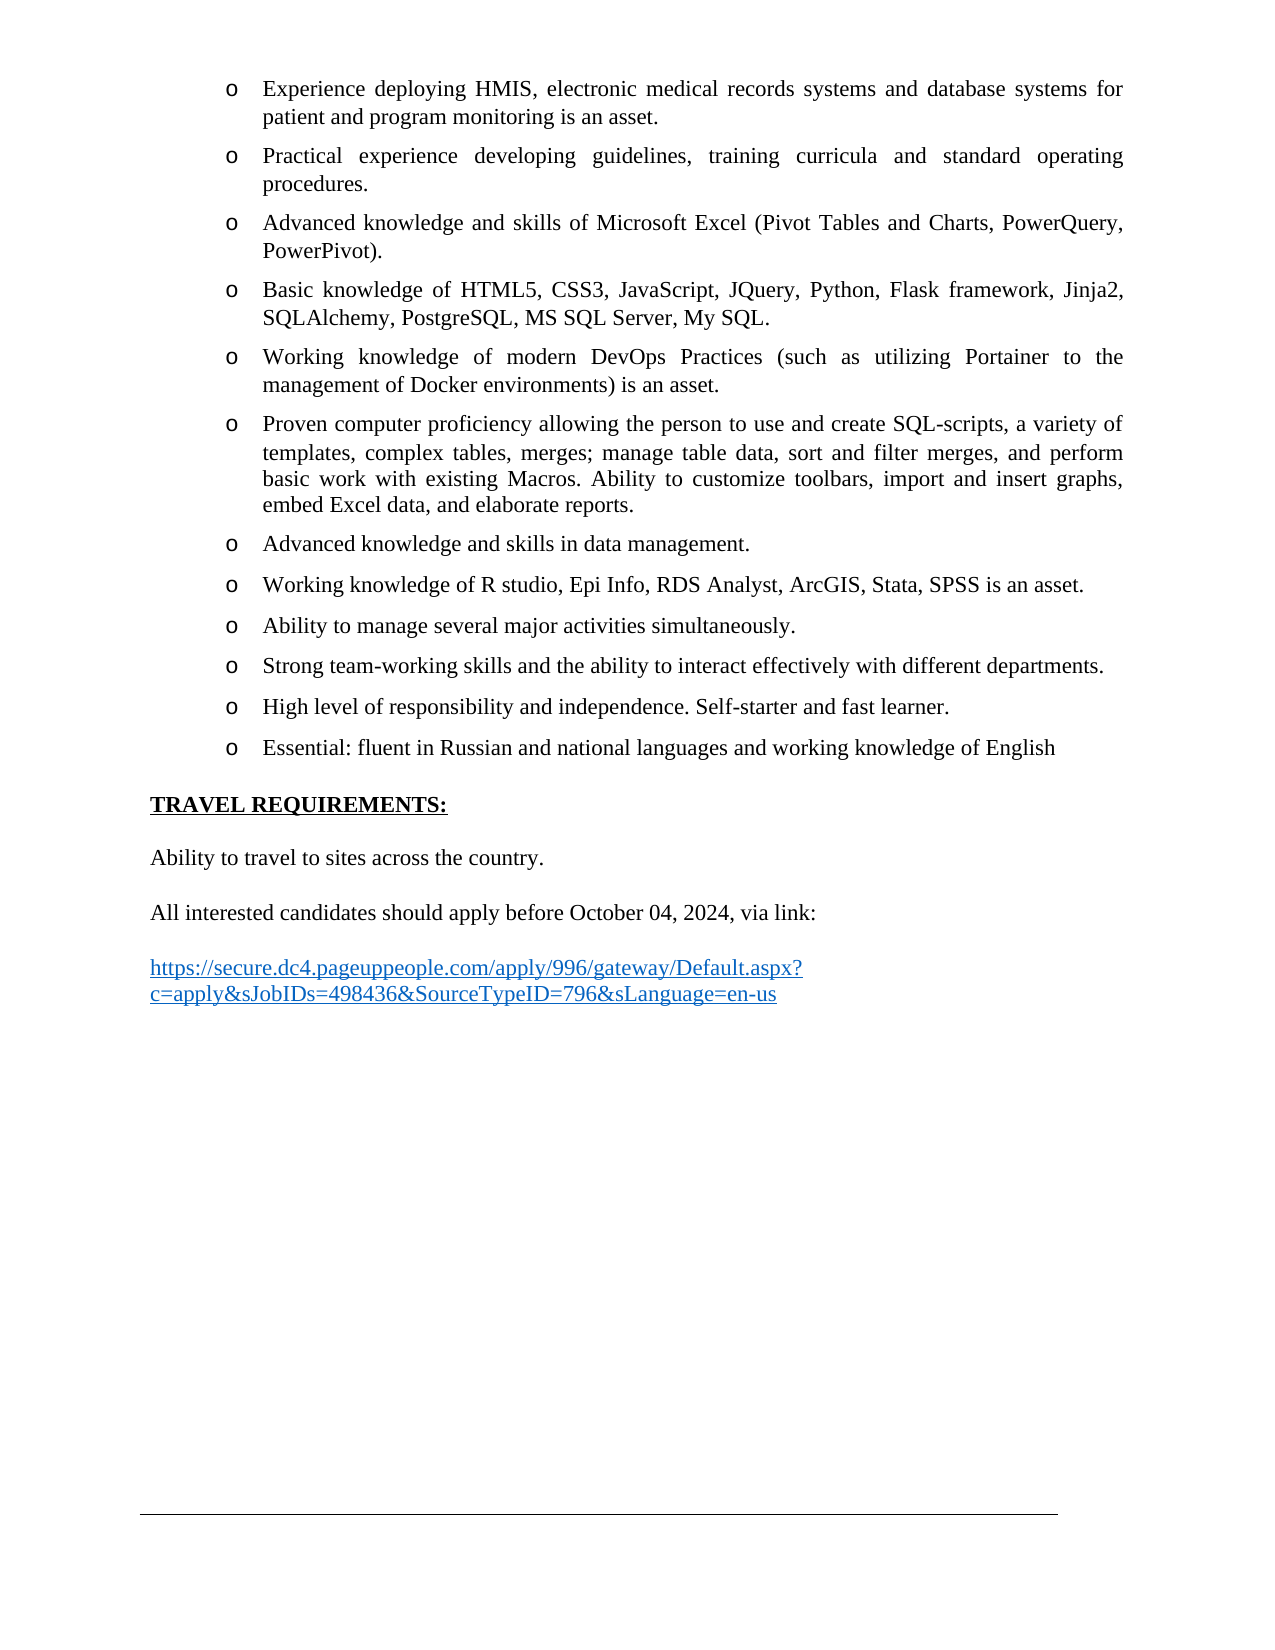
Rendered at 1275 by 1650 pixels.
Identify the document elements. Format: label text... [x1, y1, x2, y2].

text https://secure.dc4.pageuppeople.com/apply/996/gateway/Default.aspx?c=apply&sJobIDs=498436&SourceTypeID=796&sLanguage=en-us [150, 954, 1125, 1006]
list Basic knowledge of HTML5, CSS3, JavaScript, JQuery, Python, Flask framework, Jinja2, SQLAlchemy, PostgreSQL, MS SQL Server, My SQL. [225, 276, 1125, 331]
list Advanced knowledge and skills of Microsoft Excel (Pivot Tables and Charts, PowerQuery, PowerPivot). [225, 209, 1125, 264]
list Working knowledge of R studio, Epi Info, RDS Analyst, ArcGIS, Stata, SPSS is an asset. [225, 571, 1125, 599]
list Practical experience developing guidelines, training curricula and standard operating procedures. [225, 142, 1125, 197]
text TRAVEL REQUIREMENTS: [150, 791, 1125, 817]
list Strong team-working skills and the ability to interact effectively with different departments. [225, 652, 1125, 681]
list Essential: fluent in Russian and national languages and working knowledge of English [225, 734, 1125, 762]
list Working knowledge of modern DevOps Practices (such as utilizing Portainer to the management of Docker environments) is an asset. [225, 343, 1125, 398]
list High level of responsibility and independence. Self-starter and fast learner. [225, 693, 1125, 721]
list Experience deploying HMIS, electronic medical records systems and database systems for patient and program monitoring is an asset. [225, 75, 1125, 129]
list Advanced knowledge and skills in data management. [225, 530, 1125, 558]
list Proven computer proficiency allowing the person to use and create SQL-scripts, a variety of templates, complex tables, merges; manage table data, sort and filter merges, and perform basic work with existing Macros. Ability to customize toolbars, import and insert graphs, embed Excel data, and elaborate reports. [225, 410, 1125, 518]
text All interested candidates should apply before October 04, 2024, via link: [150, 899, 1125, 925]
text Ability to travel to sites across the country. [150, 843, 1125, 870]
list Ability to manage several major activities simultaneously. [225, 612, 1125, 640]
